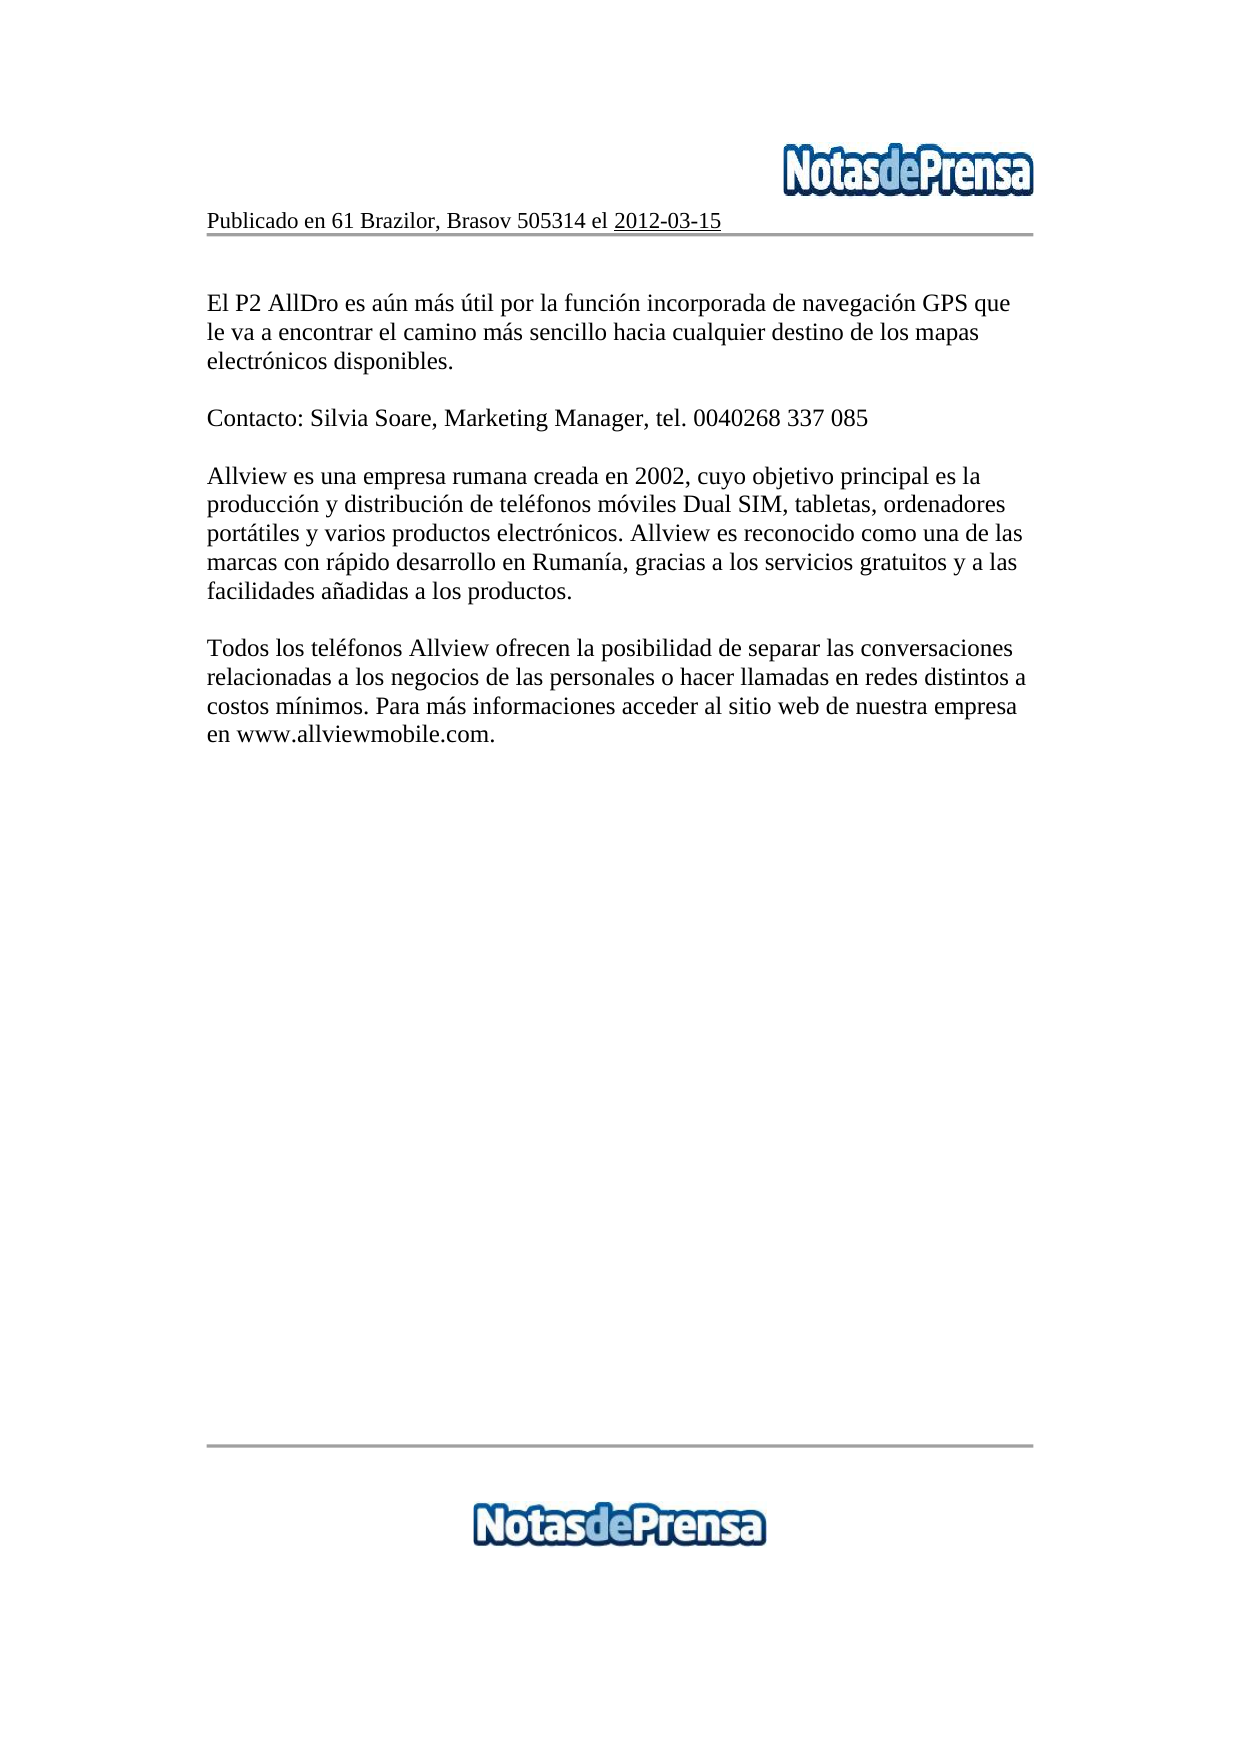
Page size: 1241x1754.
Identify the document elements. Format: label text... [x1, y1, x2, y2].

picture [473, 1501, 767, 1548]
picture [783, 142, 1034, 199]
